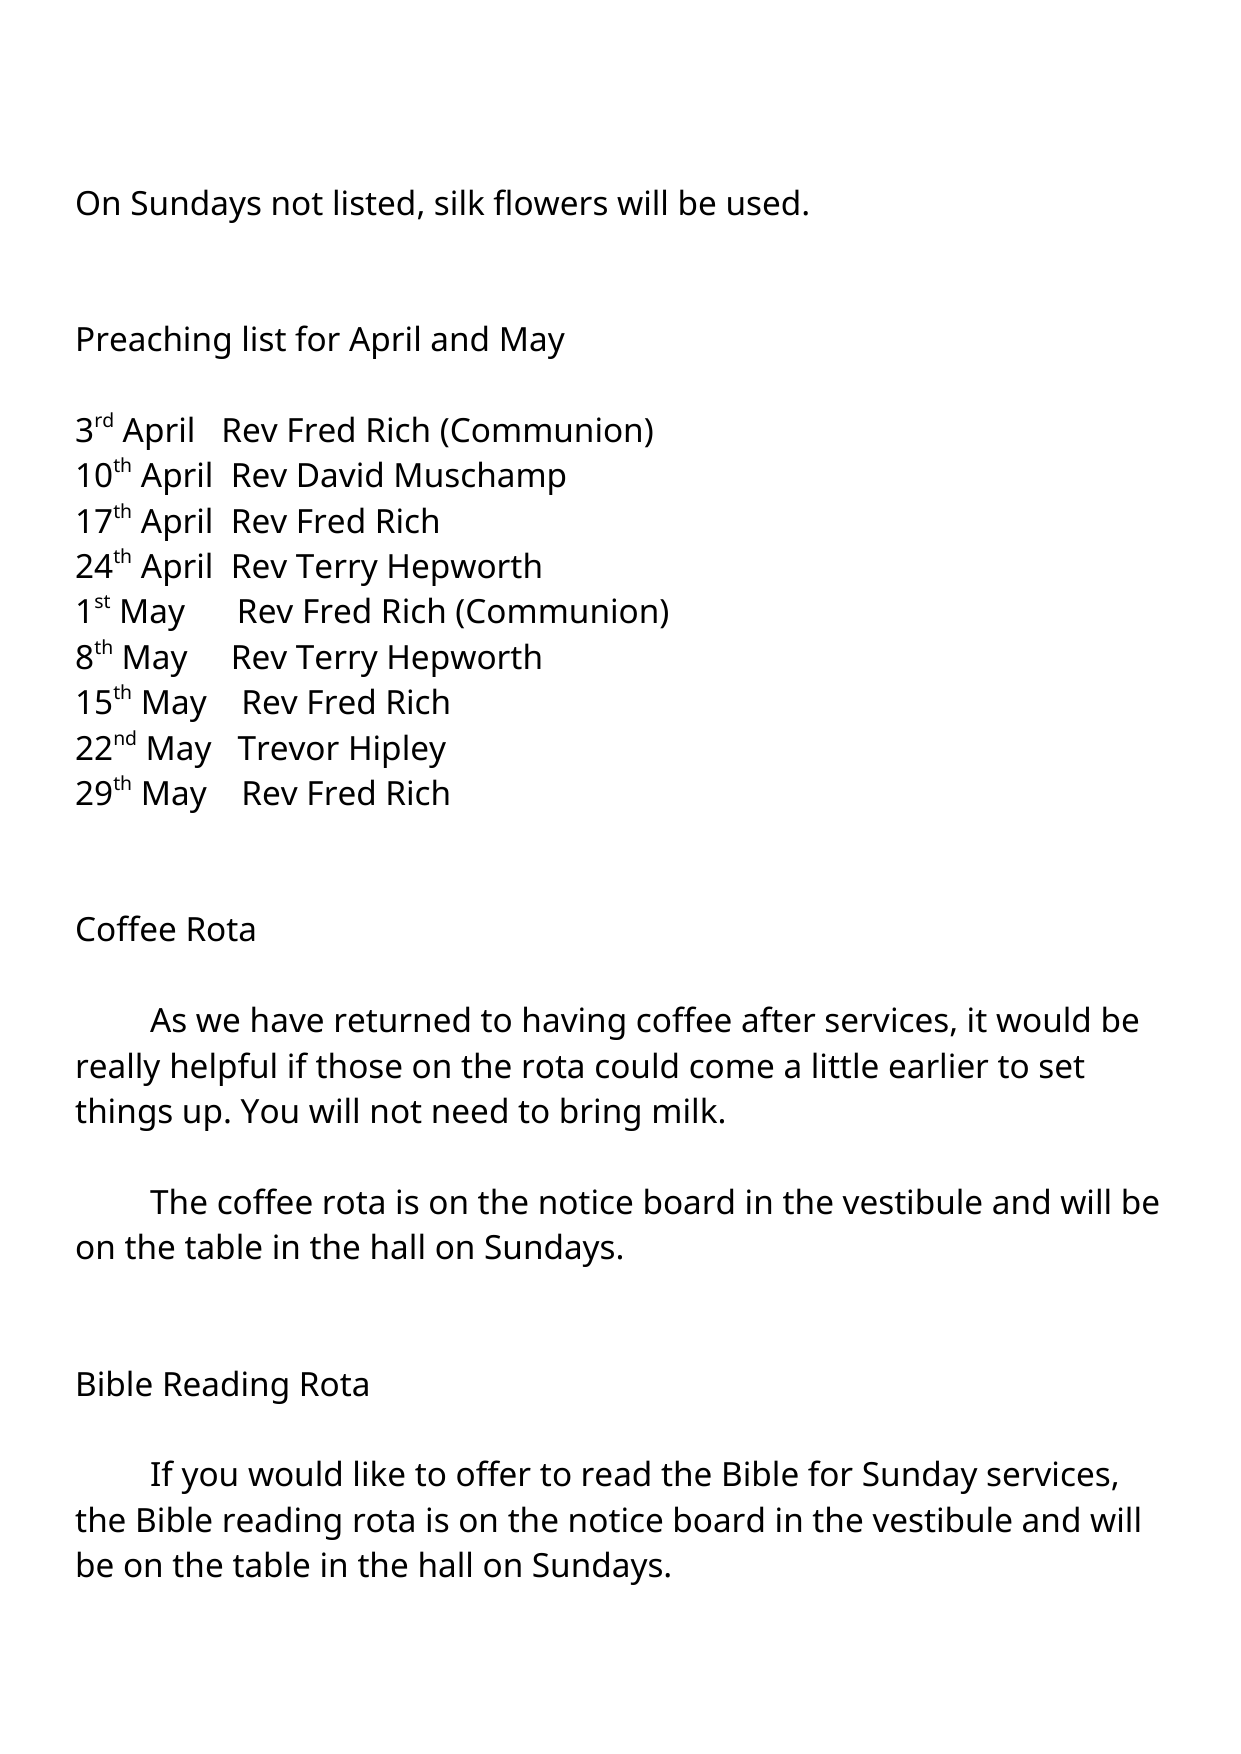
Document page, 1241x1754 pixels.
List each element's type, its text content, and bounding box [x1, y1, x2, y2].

text 17th April Rev Fred Rich [75, 497, 1165, 543]
text 10th April Rev David Muschamp [75, 452, 1165, 497]
text If you would like to offer to read the Bible for Sunday services, the Bible reading rota is on the notice board in the vestibule and will be on the table in the hall on Sundays. [75, 1451, 1165, 1587]
text 24th April Rev Terry Hepworth [75, 543, 1165, 588]
text 15th May Rev Fred Rich [75, 679, 1165, 724]
text 22nd May Trevor Hipley [75, 724, 1165, 770]
text On Sundays not listed, silk flowers will be used. [75, 179, 1165, 225]
text Bible Reading Rota [75, 1360, 1165, 1406]
text 1st May Rev Fred Rich (Communion) [75, 588, 1165, 634]
text As we have returned to having coffee after services, it would be really helpful if those on the rota could come a little earlier to set things up. You will not need to bring milk. [75, 997, 1165, 1133]
text Coffee Rota [75, 906, 1165, 952]
text Preaching list for April and May [75, 316, 1165, 361]
text 8th May Rev Terry Hepworth [75, 634, 1165, 679]
text The coffee rota is on the notice board in the vestibule and will be on the table in the hall on Sundays. [75, 1179, 1165, 1269]
text 29th May Rev Fred Rich [75, 770, 1165, 815]
text 3rd April Rev Fred Rich (Communion) [75, 407, 1165, 452]
